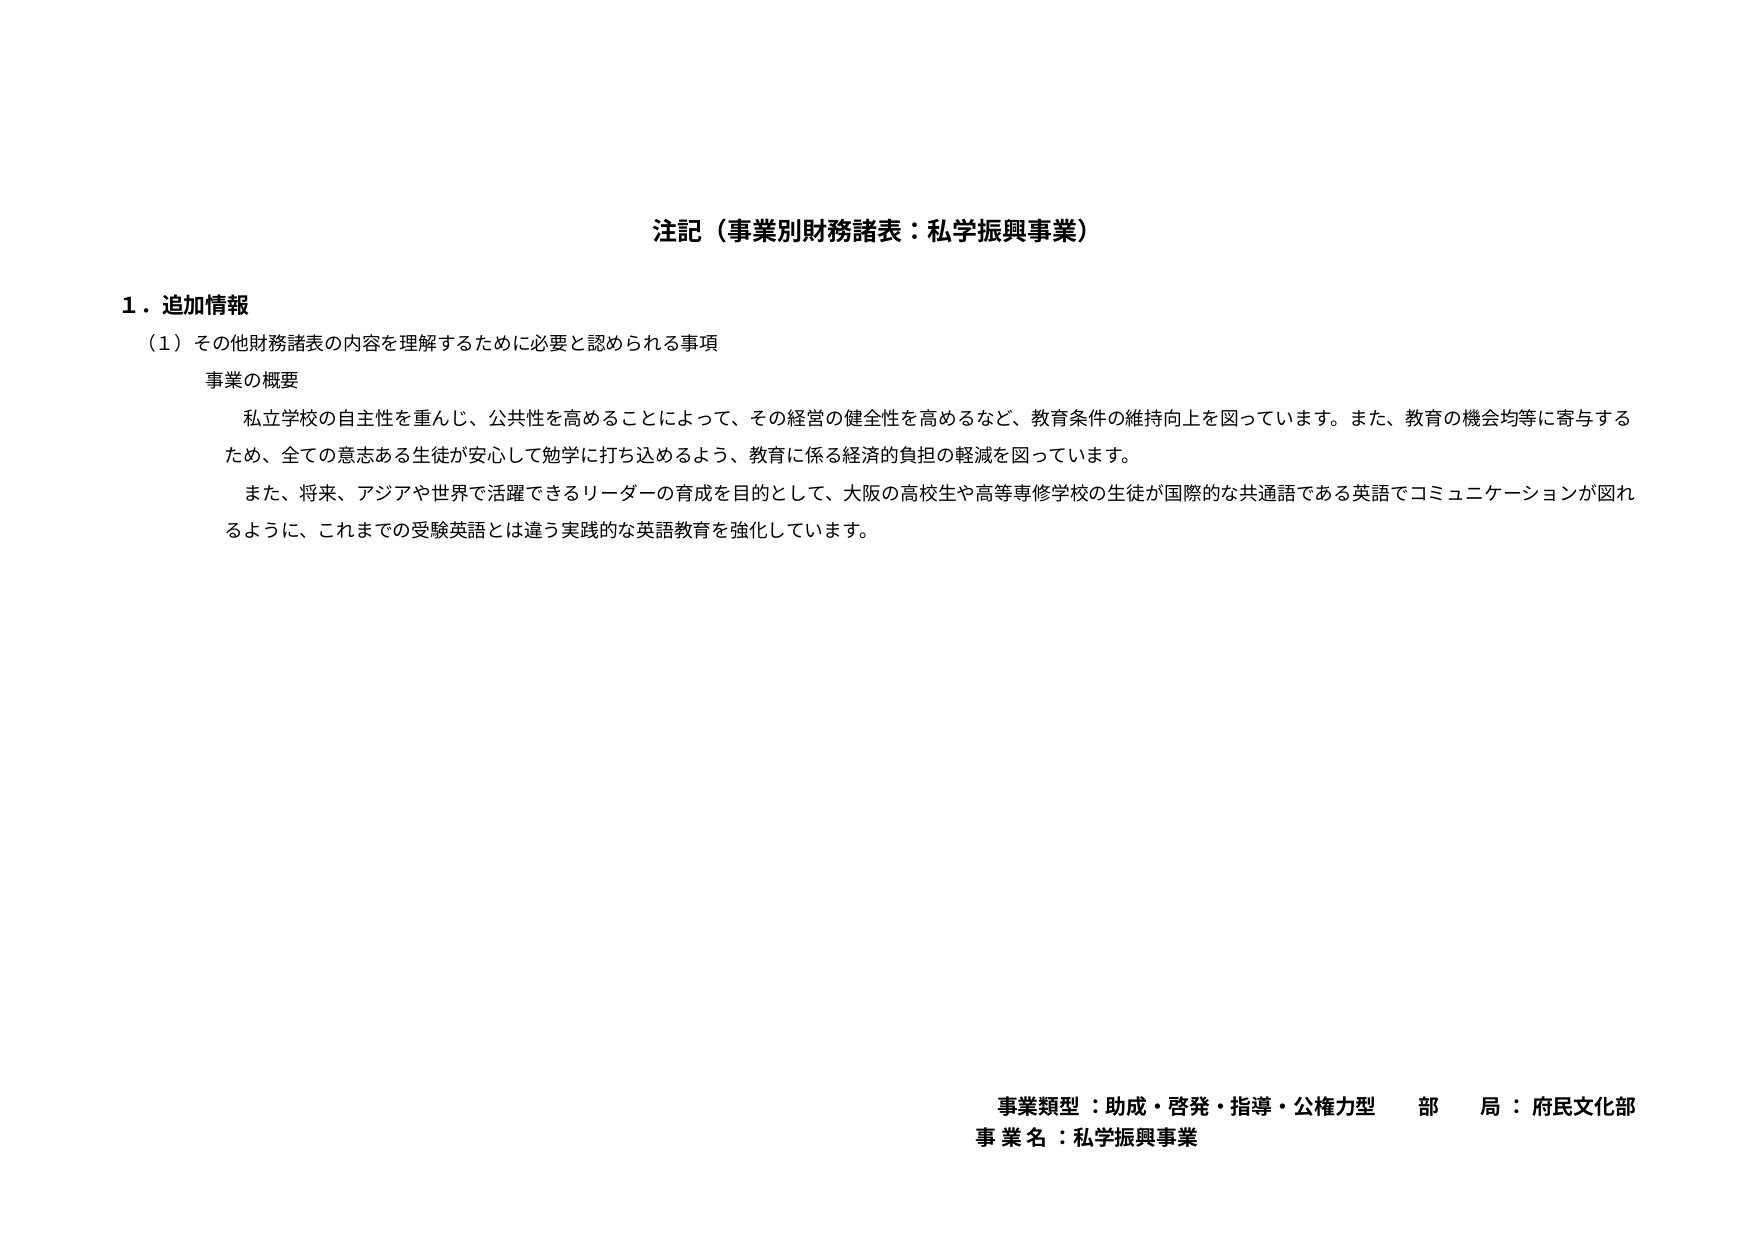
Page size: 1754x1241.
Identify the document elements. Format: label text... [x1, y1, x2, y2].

text また、将来、アジアや世界で活躍できるリーダーの育成を目的として、大阪の高校生や高等専修学校の生徒が国際的な共通語である英語でコミュニケーションが図れるように、これまでの受験英語とは違う実践的な英語教育を強化しています。 [224, 473, 1636, 548]
text 事業の概要 [118, 361, 1636, 398]
text 注記（事業別財務諸表：私学振興事業） [118, 211, 1636, 248]
text 私立学校の自主性を重んじ、公共性を高めることによって、その経営の健全性を高めるなど、教育条件の維持向上を図っています。また、教育の機会均等に寄与するため、全ての意志ある生徒が安心して勉学に打ち込めるよう、教育に係る経済的負担の軽減を図っています。 [224, 398, 1636, 473]
text （１）その他財務諸表の内容を理解するために必要と認められる事項 [118, 323, 1636, 361]
text １．追加情報 [118, 286, 1636, 323]
